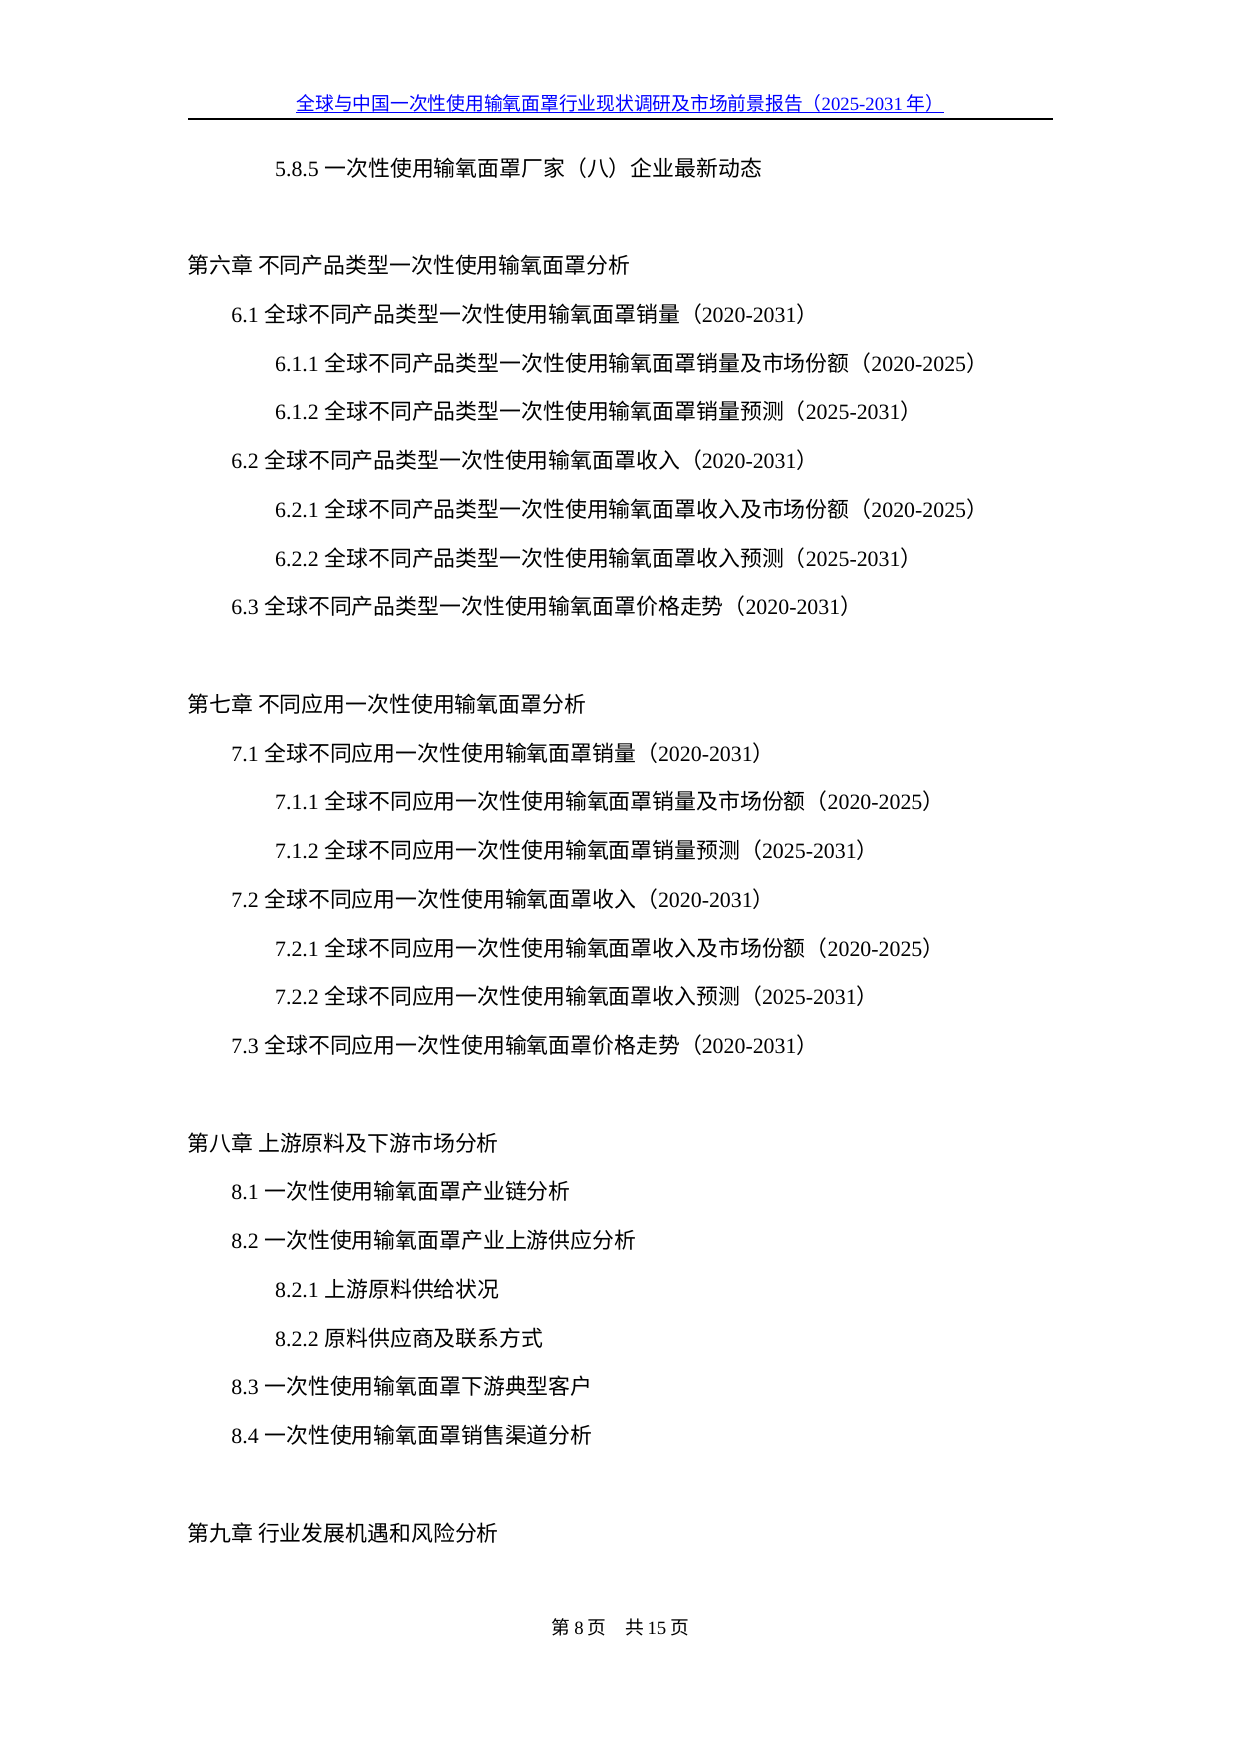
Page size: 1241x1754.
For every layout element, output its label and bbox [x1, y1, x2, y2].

text [187, 150, 1053, 1548]
